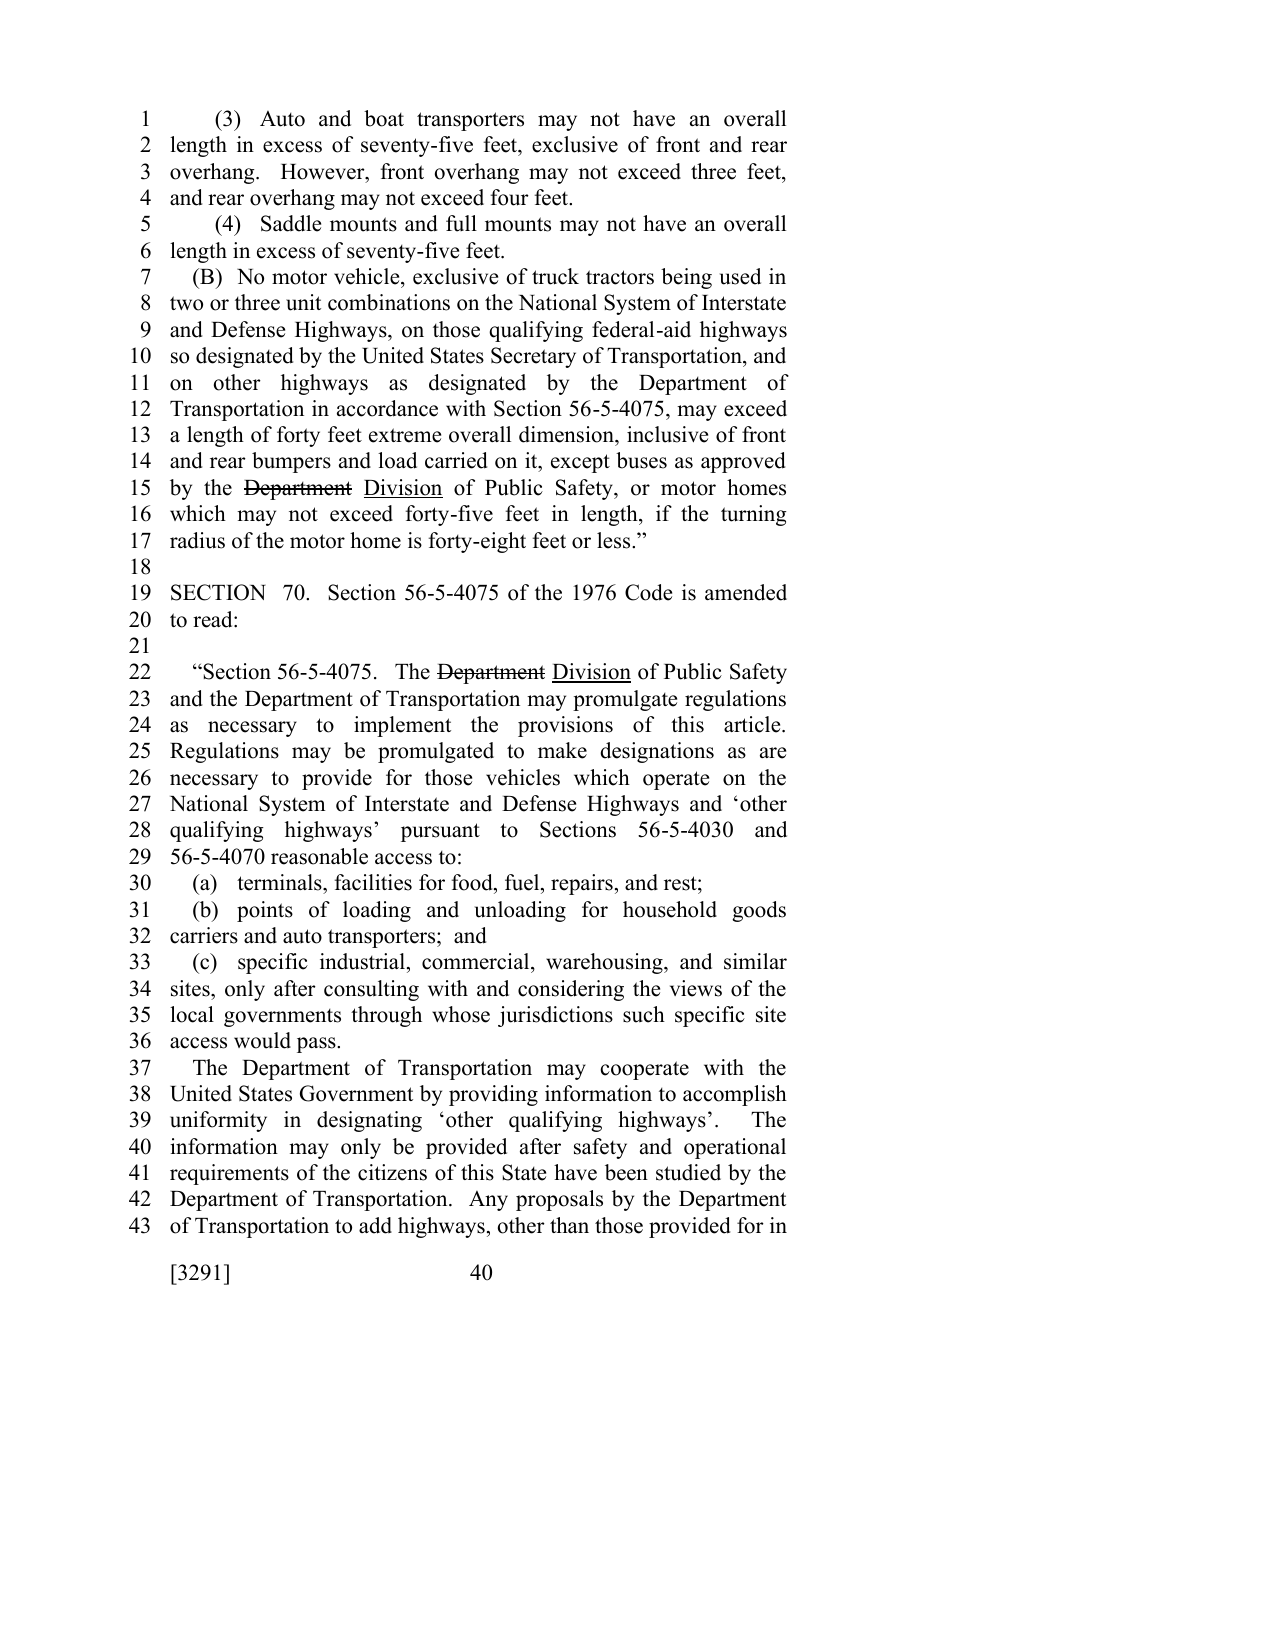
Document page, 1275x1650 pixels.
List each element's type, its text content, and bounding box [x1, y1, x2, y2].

text (3) Auto and boat transporters may not have an overall length in excess of seventy-five feet, exclusive of front and rear overhang. However, front overhang may not exceed three feet, and rear overhang may not exceed four feet. [169, 105, 787, 210]
text (b) points of loading and unloading for household goods carriers and auto transporters; and [169, 896, 787, 948]
text (B) No motor vehicle, exclusive of truck tractors being used in two or three unit combinations on the National System of Interstate and Defense Highways, on those qualifying federal-aid highways so designated by the United States Secretary of Transportation, and on other highways as designated by the Department of Transportation in accordance with Section 56-5-4075, may exceed a length of forty feet extreme overall dimension, inclusive of front and rear bumpers and load carried on it, except buses as approved by the Department Division of Public Safety, or motor homes which may not exceed forty-five feet in length, if the turning radius of the motor home is forty-eight feet or less.” [169, 263, 787, 553]
text SECTION 70. Section 56-5-4075 of the 1976 Code is amended to read: [169, 579, 787, 632]
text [169, 1054, 787, 1238]
text (a) terminals, facilities for food, fuel, repairs, and rest; [169, 869, 787, 896]
text (4) Saddle mounts and full mounts may not have an overall length in excess of seventy-five feet. [169, 210, 787, 263]
text “Section 56-5-4075. The Department Division of Public Safety and the Department of Transportation may promulgate regulations as necessary to implement the provisions of this article. Regulations may be promulgated to make designations as are necessary to provide for those vehicles which operate on the National System of Interstate and Defense Highways and ‘other qualifying highways’ pursuant to Sections 56-5-4030 and 56-5-4070 reasonable access to: [169, 658, 787, 869]
text (c) specific industrial, commercial, warehousing, and similar sites, only after consulting with and considering the views of the local governments through whose jurisdictions such specific site access would pass. [169, 948, 787, 1054]
